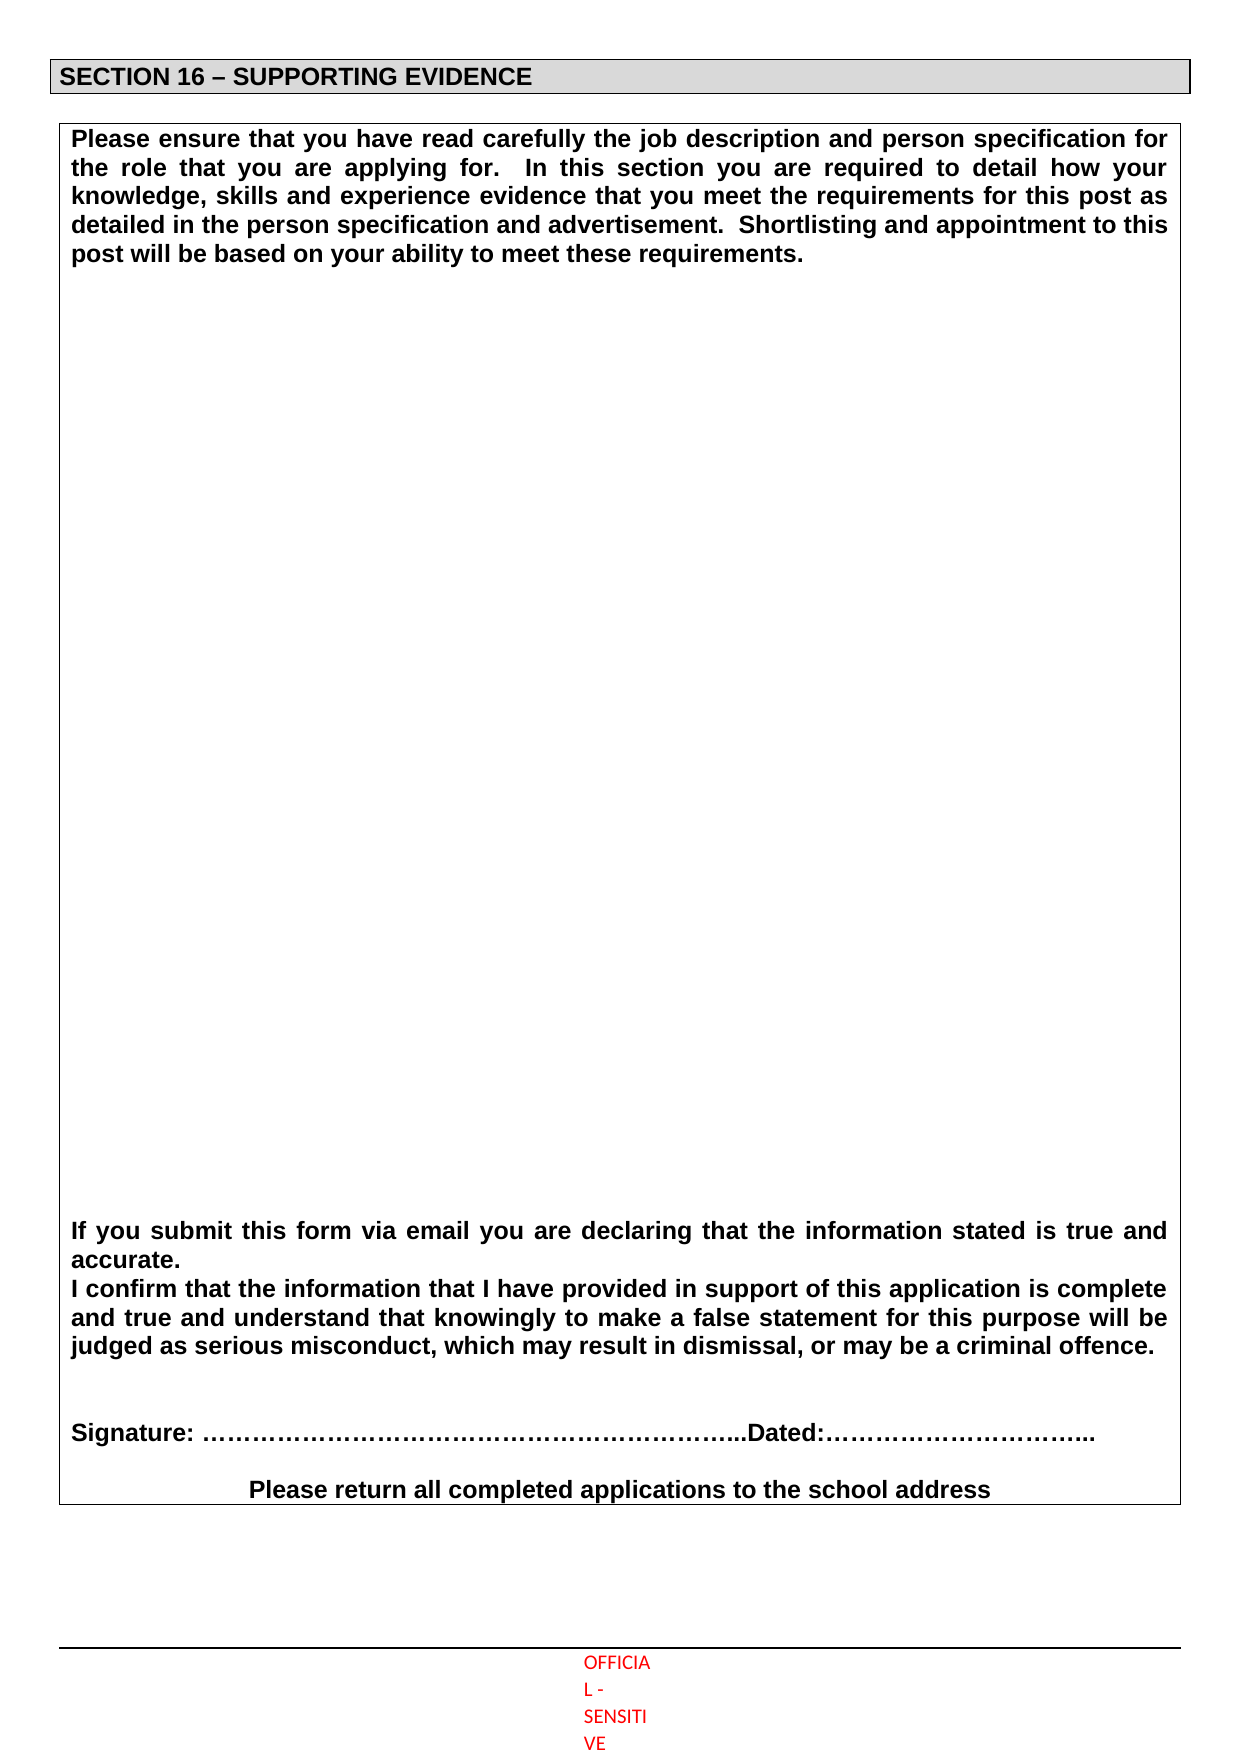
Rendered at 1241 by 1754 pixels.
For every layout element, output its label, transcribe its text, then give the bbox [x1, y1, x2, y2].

table_header Please ensure that you have read carefully the job description and person specification for the role that you are applying for. In this section you are required to detail how your knowledge, skills and experience evidence that you meet the requirements for this post as detailed in the person specification and advertisement. Shortlisting and appointment to this post will be based on your ability to meet these requirements. If you submit this form via email you are declaring that the information stated is true and accurate. I confirm that the information that I have provided in support of this application is complete and true and understand that knowingly to make a false statement for this purpose will be judged as serious misconduct, which may result in dismissal, or may be a criminal offence. Signature: ………………………………………………………...Dated:…………………………... Please return all completed applications to the school address [60, 124, 1180, 1504]
text SECTION 16 – SUPPORTING EVIDENCE [51, 60, 1189, 93]
